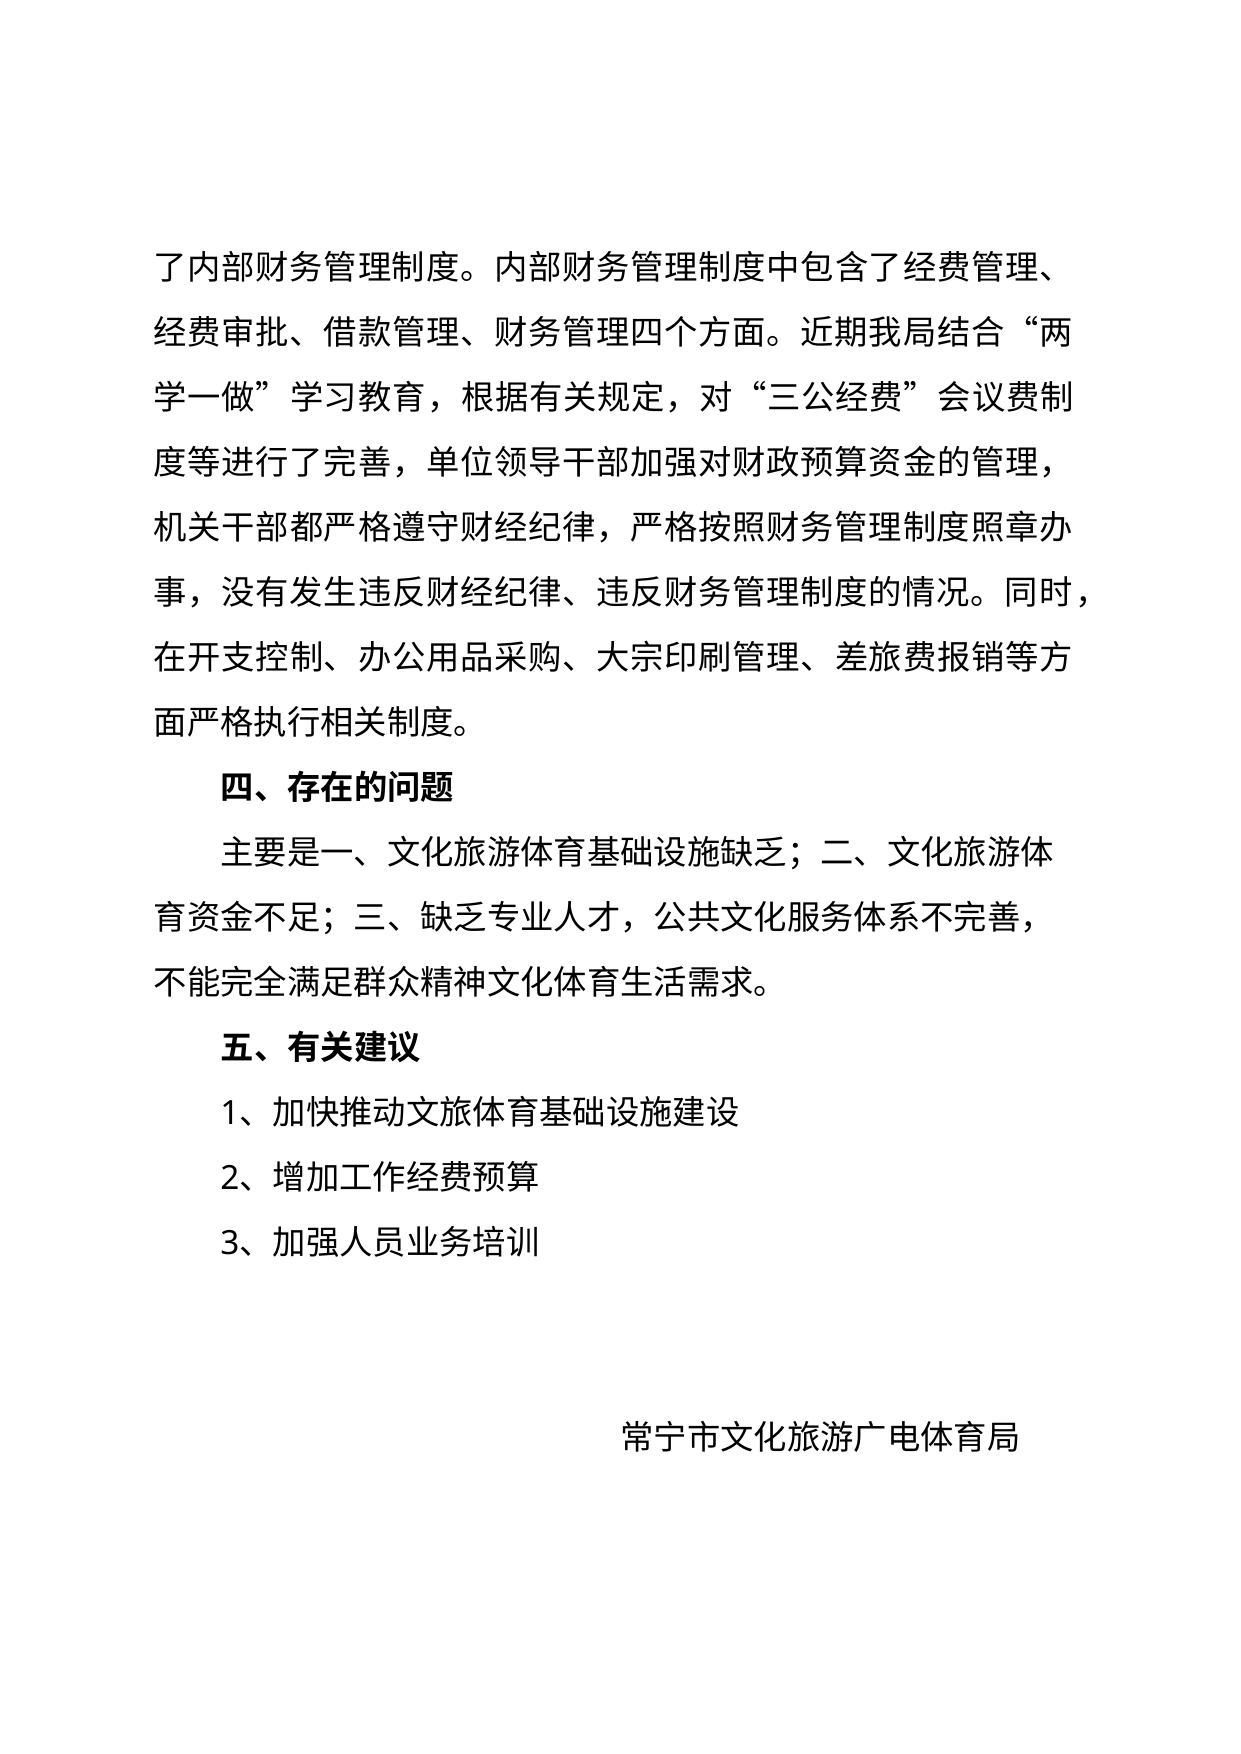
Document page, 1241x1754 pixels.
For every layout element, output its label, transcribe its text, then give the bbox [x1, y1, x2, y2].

text 1、加快推动文旅体育基础设施建设 [153, 1078, 1075, 1143]
text 四、存在的问题 [153, 753, 1075, 818]
text 3、加强人员业务培训 [153, 1208, 1075, 1273]
text 五、有关建议 [153, 1013, 1075, 1078]
text 2、增加工作经费预算 [153, 1143, 1075, 1208]
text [153, 233, 1075, 753]
text 主要是一、文化旅游体育基础设施缺乏；二、文化旅游体育资金不足；三、缺乏专业人才，公共文化服务体系不完善，不能完全满足群众精神文化体育生活需求。 [153, 818, 1075, 1013]
text 常宁市文化旅游广电体育局 [153, 1403, 1075, 1468]
